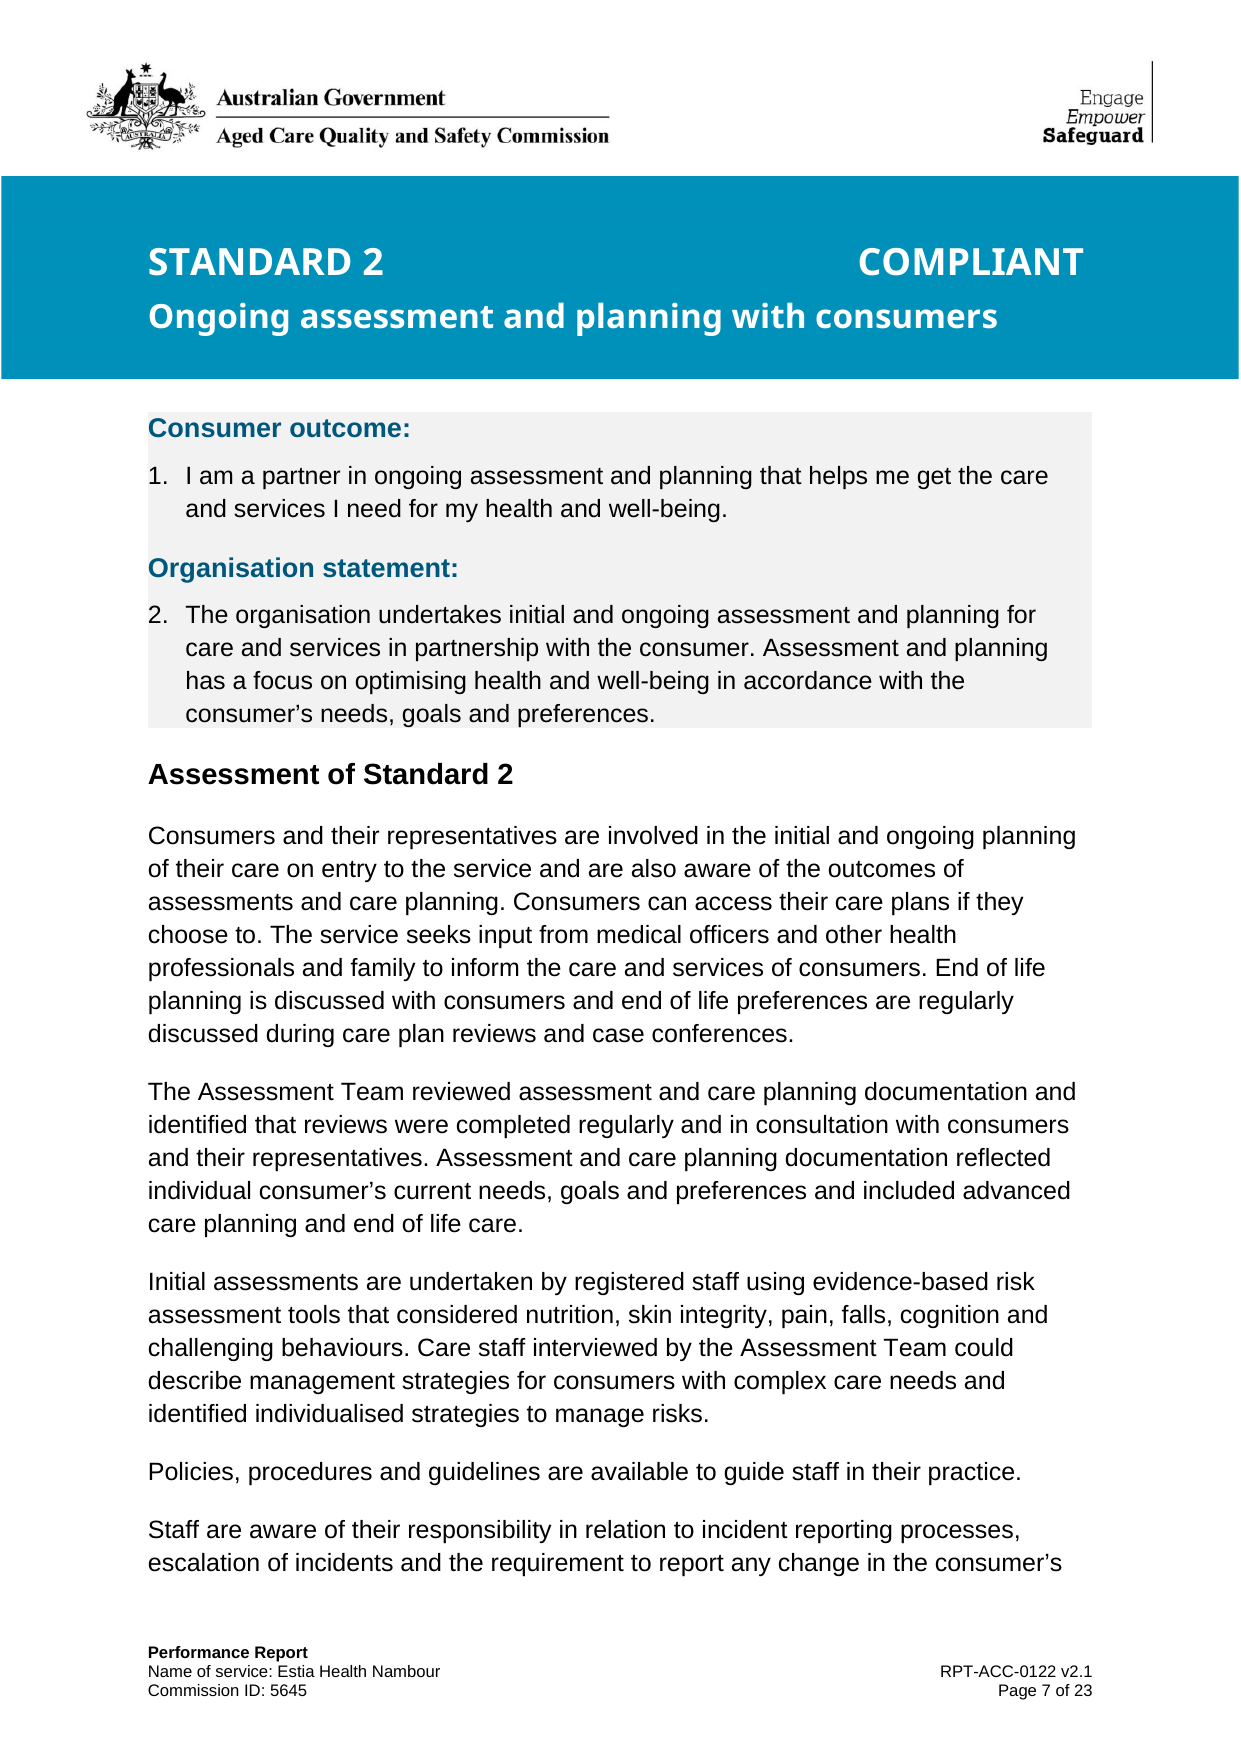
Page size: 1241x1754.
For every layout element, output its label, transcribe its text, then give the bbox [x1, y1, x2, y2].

subtitle I am a partner in ongoing assessment and planning that helps me get the care and services I need for my health and well-being. [148, 461, 1092, 522]
subtitle Consumer outcome: [148, 412, 1092, 443]
list The organisation undertakes initial and ongoing assessment and planning for care and services in partnership with the consumer. Assessment and planning has a focus on optimising health and well-being in accordance with the consumer’s needs, goals and preferences. [148, 600, 1092, 728]
picture [0, 1, 1241, 171]
subtitle STANDARD 2 COMPLIANT Ongoing assessment and planning with consumers [148, 236, 1092, 339]
text Initial assessments are undertaken by registered staff using evidence-based risk assessment tools that considered nutrition, skin integrity, pain, falls, cognition and challenging behaviours. Care staff interviewed by the Assessment Team could describe management strategies for consumers with complex care needs and identified individualised strategies to manage risks. [148, 1267, 1092, 1428]
text Consumers and their representatives are involved in the initial and ongoing planning of their care on entry to the service and are also aware of the outcomes of assessments and care planning. Consumers can access their care plans if they choose to. The service seeks input from medical officers and other health professionals and family to inform the care and services of consumers. End of life planning is discussed with consumers and end of life preferences are regularly discussed during care plan reviews and case conferences. [148, 821, 1092, 1048]
subtitle Assessment of Standard 2 [148, 757, 1092, 791]
text Policies, procedures and guidelines are available to guide staff in their practice. [148, 1457, 1092, 1486]
subtitle Organisation statement: [148, 552, 1092, 583]
text The Assessment Team reviewed assessment and care planning documentation and identified that reviews were completed regularly and in consultation with consumers and their representatives. Assessment and care planning documentation reflected individual consumer’s current needs, goals and preferences and included advanced care planning and end of life care. [148, 1077, 1092, 1238]
